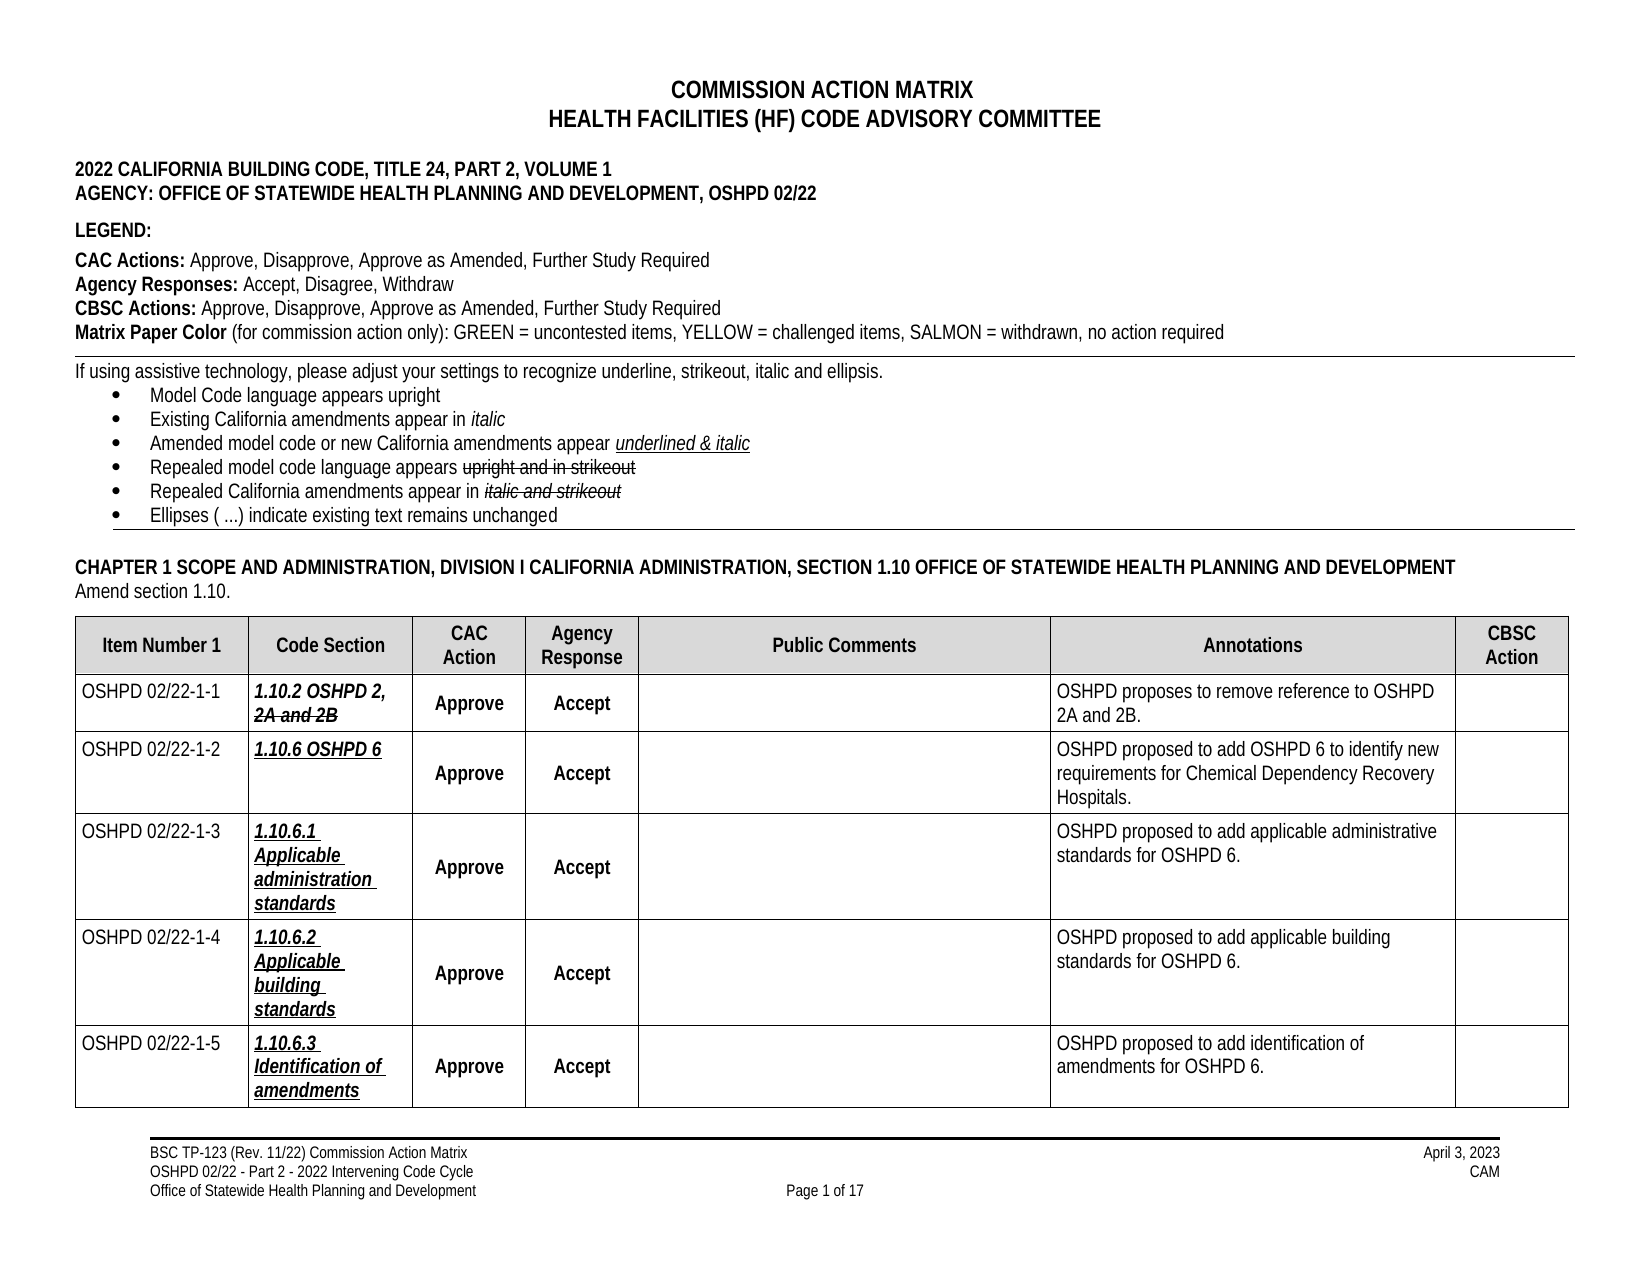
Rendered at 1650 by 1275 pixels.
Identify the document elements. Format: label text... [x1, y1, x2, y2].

list Repealed California amendments appear in italic and strikeout [112, 479, 1575, 503]
table_cell 1.10.2 OSHPD 2, 2A and 2B [249, 675, 412, 731]
table_cell [1456, 814, 1568, 919]
list Ellipses ( ...) indicate existing text remains unchanged [112, 503, 1575, 530]
subtitle LEGEND: [75, 218, 1575, 242]
table_cell Accept [526, 732, 638, 813]
table_cell OSHPD 02/22-1-3 [76, 814, 248, 919]
table_cell Approve [413, 920, 525, 1025]
list Repealed model code language appears upright and in strikeout [112, 455, 1575, 479]
table_cell 1.10.6.2 Applicable building standards [249, 920, 412, 1025]
table_header Item Number 1 [76, 617, 248, 673]
text CAC Actions: Approve, Disapprove, Approve as Amended, Further Study Required [75, 248, 1575, 272]
table_header CBSC Action [1456, 617, 1568, 673]
table_cell 1.10.6.1 Applicable administration standards [249, 814, 412, 919]
subtitle COMMISSION ACTION MATRIX HEALTH FACILITIES (HF) CODE ADVISORY COMMITTEE [75, 75, 1575, 132]
table_cell 1.10.6.3 Identification of amendments [249, 1026, 412, 1107]
table_header CAC Action [413, 617, 525, 673]
table_cell Approve [413, 732, 525, 813]
text Amend section 1.10. [75, 579, 1575, 603]
text Agency Responses: Accept, Disagree, Withdraw [75, 272, 1575, 296]
table_cell Accept [526, 675, 638, 731]
table_cell [1456, 1026, 1568, 1107]
list Amended model code or new California amendments appear underlined & italic [112, 431, 1575, 455]
table_cell Accept [526, 1026, 638, 1107]
table_header Annotations [1051, 617, 1455, 673]
table_header Code Section [249, 617, 412, 673]
table_cell Accept [526, 814, 638, 919]
list Model Code language appears upright [112, 383, 1575, 407]
table_cell OSHPD 02/22-1-4 [76, 920, 248, 1025]
table_cell Approve [413, 814, 525, 919]
table_cell OSHPD 02/22-1-5 [76, 1026, 248, 1107]
table_cell OSHPD proposed to add OSHPD 6 to identify new requirements for Chemical Dependency Recovery Hospitals. [1051, 732, 1455, 813]
subtitle Chapter 1 SCOPE AND ADMINISTRATION, DIVISION I CALIFORNIA ADMINISTRATION, SECTION 1.10 OFFICE OF STATEWIDE HEALTH PLANNING AND DEVELOPMENT [75, 555, 1575, 579]
table_cell [639, 814, 1050, 919]
table_cell OSHPD proposed to add applicable building standards for OSHPD 6. [1051, 920, 1455, 1025]
table_cell Approve [413, 1026, 525, 1107]
table_cell [639, 920, 1050, 1025]
table_cell [1456, 732, 1568, 813]
table_header Agency Response [526, 617, 638, 673]
table_cell Accept [526, 920, 638, 1025]
table_cell Approve [413, 675, 525, 731]
table_cell [1456, 675, 1568, 731]
table_cell [639, 675, 1050, 731]
table_cell OSHPD proposed to add identification of amendments for OSHPD 6. [1051, 1026, 1455, 1107]
table_header Public Comments [639, 617, 1050, 673]
text CBSC Actions: Approve, Disapprove, Approve as Amended, Further Study Required [75, 296, 1575, 320]
table_cell [1456, 920, 1568, 1025]
table_cell [639, 732, 1050, 813]
subtitle 2022 CALIFORNIA BUILDING CODE, TITLE 24, PART 2, volume 1 AGENCY: OFFICE OF STATEWIDE HEALTH PLANNING AND DEVELOPMENT, OSHPD 02/22 [75, 157, 1575, 205]
text Matrix Paper Color (for commission action only): GREEN = uncontested items, YELLOW = challenged items, SALMON = withdrawn, no action required [75, 320, 1575, 344]
table_cell 1.10.6 OSHPD 6 [249, 732, 412, 813]
list Existing California amendments appear in italic [112, 407, 1575, 431]
text If using assistive technology, please adjust your settings to recognize underline, strikeout, italic and ellipsis. [75, 357, 1575, 383]
table_cell OSHPD proposes to remove reference to OSHPD 2A and 2B. [1051, 675, 1455, 731]
table_cell [639, 1026, 1050, 1107]
table_cell OSHPD proposed to add applicable administrative standards for OSHPD 6. [1051, 814, 1455, 919]
table_cell OSHPD 02/22-1-1 [76, 675, 248, 731]
table_cell OSHPD 02/22-1-2 [76, 732, 248, 813]
